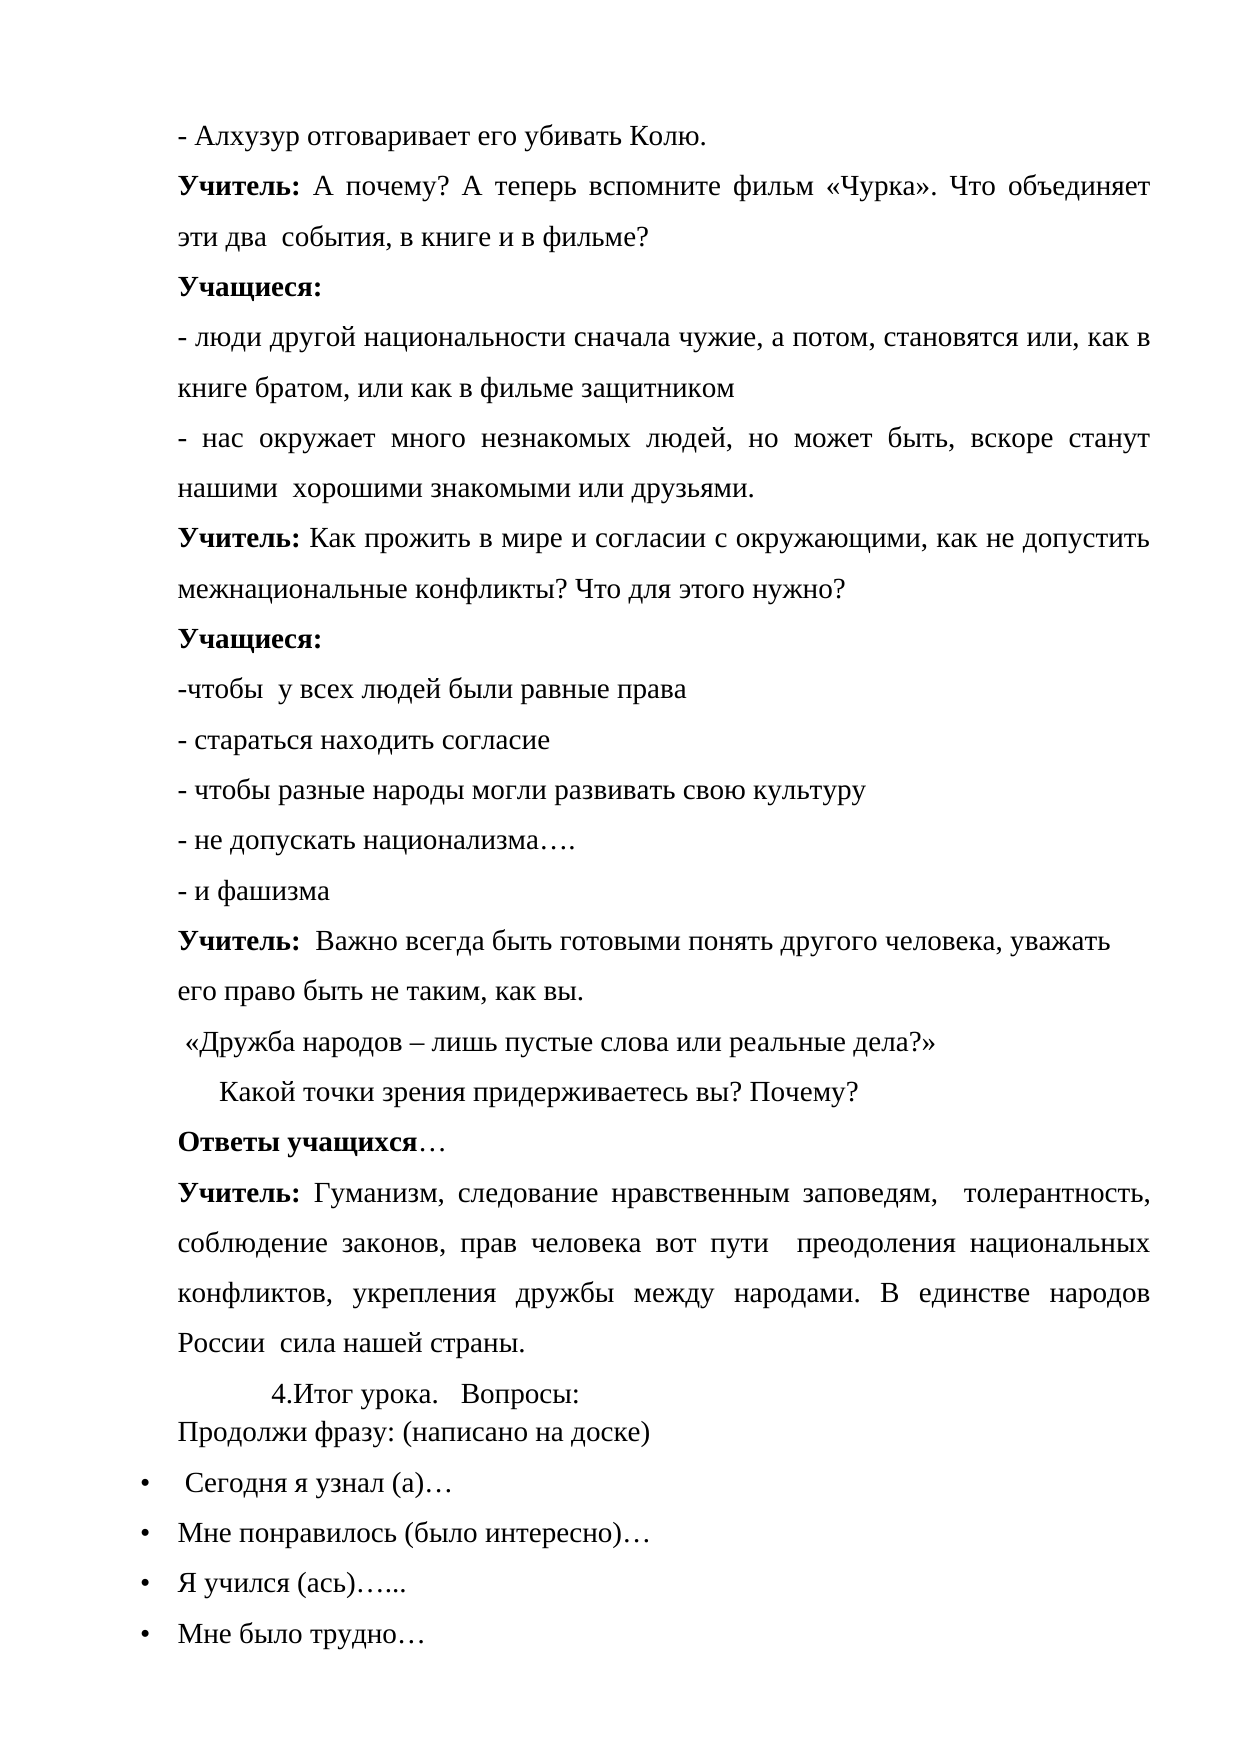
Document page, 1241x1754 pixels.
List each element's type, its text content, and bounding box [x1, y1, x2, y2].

text Продолжи фразу: (написано на доске) [177, 1414, 1152, 1448]
list Мне было трудно… [140, 1616, 1152, 1649]
text - люди другой национальности сначала чужие, а потом, становятся или, как в книге братом, или как в фильме защитником [177, 319, 1152, 403]
text Какой точки зрения придерживаетесь вы? Почему? [177, 1074, 1152, 1108]
list Мне понравилось (было интересно)… [140, 1515, 1152, 1549]
list Сегодня я узнал (а)… [140, 1465, 1152, 1498]
text Учащиеся: [177, 269, 1152, 303]
text -чтобы у всех людей были равные права [177, 672, 1152, 705]
text «Дружба народов – лишь пустые слова или реальные дела?» [177, 1024, 1152, 1057]
text Учитель: Важно всегда быть готовыми понять другого человека, уважать его право быть не таким, как вы. [177, 923, 1152, 1007]
text - чтобы разные народы могли развивать свою культуру [177, 772, 1152, 806]
text Ответы учащихся… [177, 1124, 1152, 1158]
text Учащиеся: [177, 621, 1152, 655]
text - стараться находить согласие [177, 722, 1152, 755]
text Учитель: А почему? А теперь вспомните фильм «Чурка». Что объединяет эти два события, в книге и в фильме? [177, 168, 1152, 252]
text Учитель: Как прожить в мире и согласии с окружающими, как не допустить межнациональные конфликты? Что для этого нужно? [177, 521, 1152, 604]
list Я учился (ась)…... [140, 1565, 1152, 1599]
text - не допускать национализма…. [177, 822, 1152, 856]
text - и фашизма [177, 873, 1152, 906]
text 4.Итог урока. Вопросы: [177, 1376, 1152, 1409]
text - нас окружает много незнакомых людей, но может быть, вскоре станут нашими хорошими знакомыми или друзьями. [177, 420, 1152, 504]
text Учитель: Гуманизм, следование нравственным заповедям, толерантность, соблюдение законов, прав человека вот пути преодоления национальных конфликтов, укрепления дружбы между народами. В единстве народов России сила нашей страны. [177, 1175, 1152, 1359]
text - Алхузур отговаривает его убивать Колю. [177, 118, 1152, 152]
